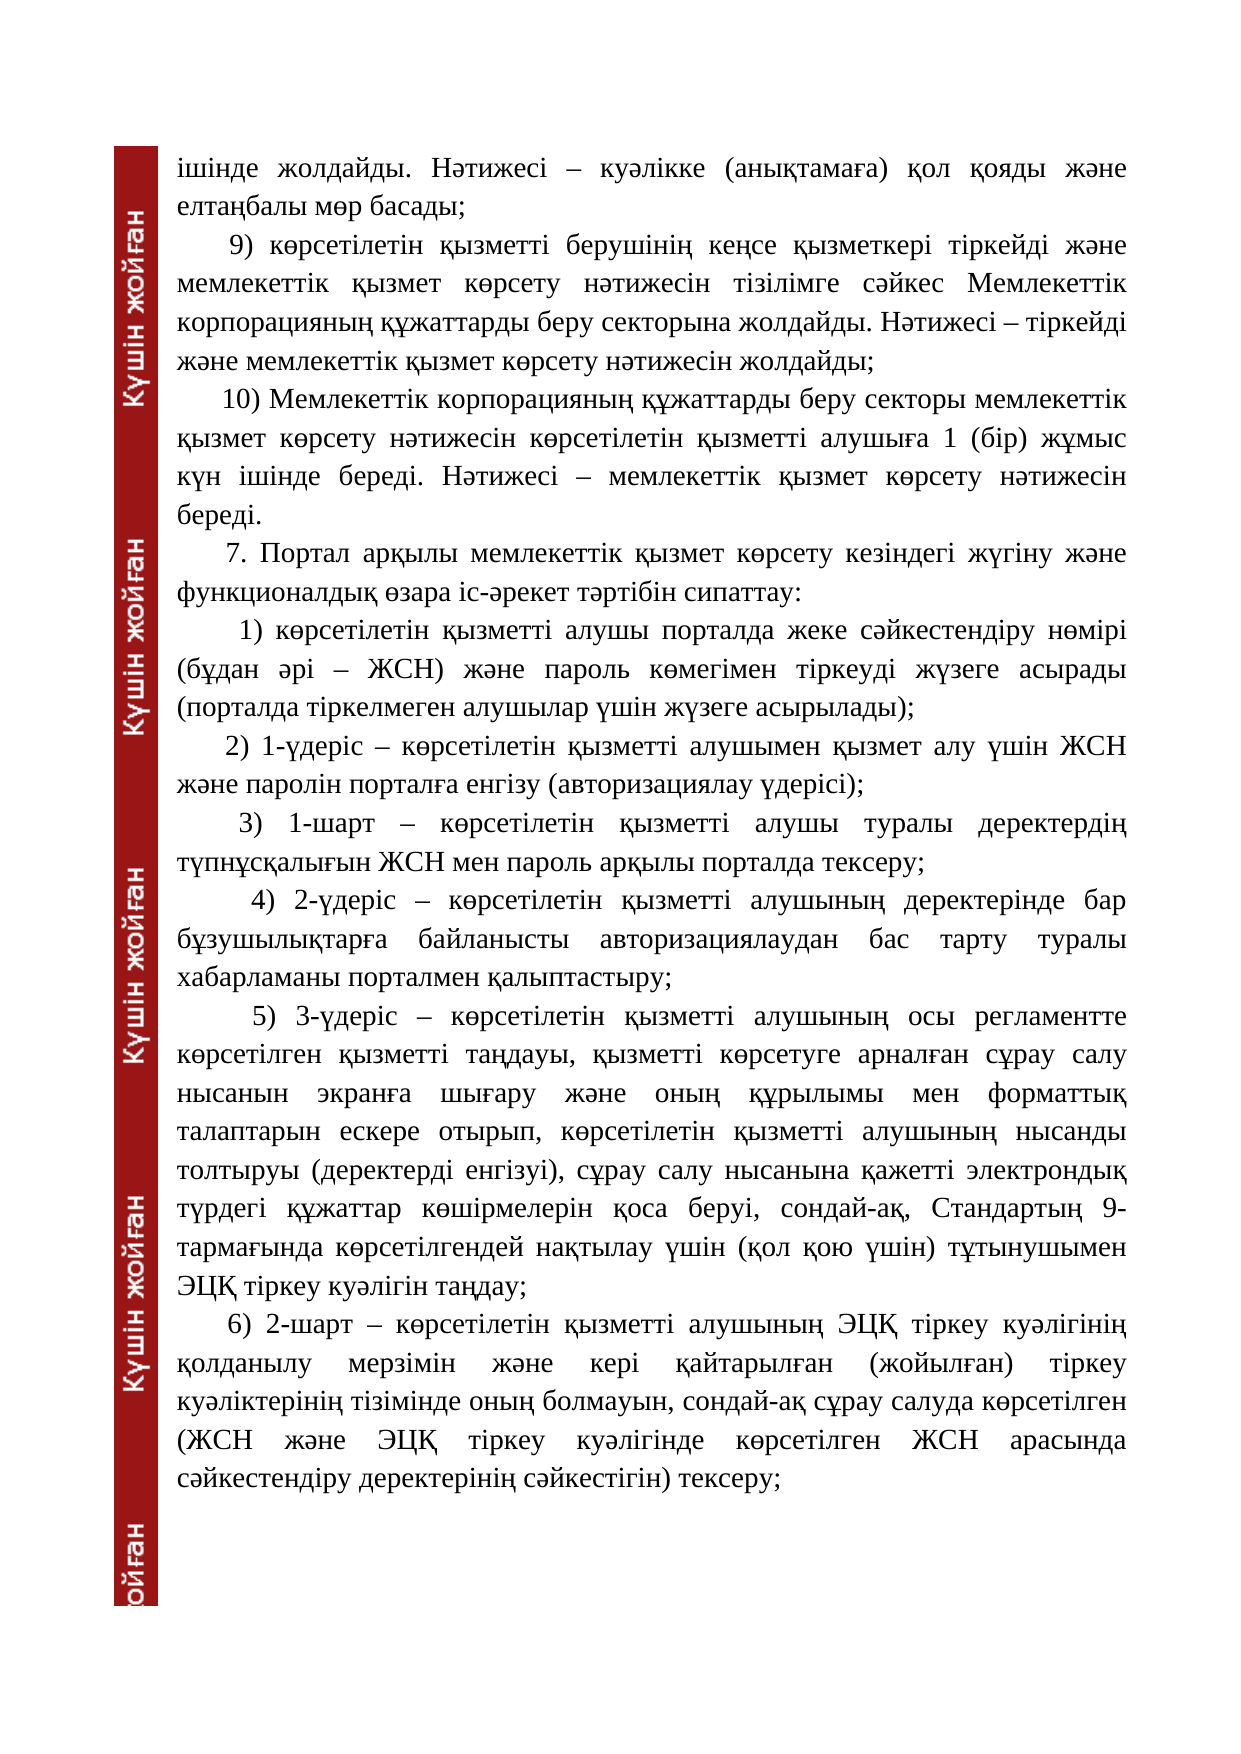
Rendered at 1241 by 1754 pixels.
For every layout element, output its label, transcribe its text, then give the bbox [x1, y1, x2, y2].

text 4) 2-үдеріс – көрсетілетін қызметті алушының деректерінде бар бұзушылықтарға байланысты авторизациялаудан бас тарту туралы хабарламаны порталмен қалыптастыру; [112, 882, 1128, 993]
text 5) 3-үдеріс – көрсетілетін қызметті алушының осы регламентте көрсетілген қызметті таңдауы, қызметті көрсетуге арналған сұрау салу нысанын экранға шығару және оның құрылымы мен форматтық талаптарын ескере отырып, көрсетілетін қызметті алушының нысанды толтыруы (деректерді енгізуі), сұрау салу нысанына қажетті электрондық түрдегі құжаттар көшірмелерін қоса беруі, сондай-ақ, Стандартың 9-тармағында көрсетілгендей нақтылау үшін (қол қою үшін) тұтынушымен ЭЦҚ тіркеу куәлігін таңдау; [112, 998, 1128, 1301]
picture [114, 1301, 158, 1306]
picture [114, 993, 158, 998]
picture [114, 376, 158, 381]
picture [114, 222, 158, 227]
text 2) 1-үдеріс – көрсетілетін қызметті алушымен қызмет алу үшін ЖСН және паролін порталға енгізу (авторизациялау үдерісі); [112, 728, 1128, 800]
text 10) Мемлекеттік корпорацияның құжаттарды беру секторы мемлекеттік қызмет көрсету нәтижесін көрсетілетін қызметті алушыға 1 (бір) жұмыс күн ішінде береді. Нәтижесі – мемлекеттік қызмет көрсету нәтижесін береді. [112, 381, 1128, 530]
picture [114, 800, 158, 805]
text 6) 2-шарт – көрсетілетін қызметті алушының ЭЦҚ тіркеу куәлігінің қолданылу мерзімін және кері қайтарылған (жойылған) тіркеу куәліктерінің тізімінде оның болмауын, сондай-ақ сұрау салуда көрсетілген (ЖСН және ЭЦҚ тіркеу куәлігінде көрсетілген ЖСН арасында сәйкестендіру деректерінің сәйкестігін) тексеру; [112, 1306, 1128, 1494]
picture [114, 877, 158, 882]
picture [114, 146, 158, 150]
text 1) көрсетілетін қызметті алушы порталда жеке сәйкестендіру нөмірі (бұдан әрі – ЖСН) және пароль көмегімен тіркеуді жүзеге асырады (порталда тіркелмеген алушылар үшін жүзеге асырылады); [112, 612, 1128, 723]
text 9) көрсетілетін қызметті берушінің кеңсе қызметкері тіркейді және мемлекеттік қызмет көрсету нәтижесін тізілімге сәйкес Мемлекеттік корпорацияның құжаттарды беру секторына жолдайды. Нәтижесі – тіркейді және мемлекеттік қызмет көрсету нәтижесін жолдайды; [112, 227, 1128, 376]
text 3) 1-шарт – көрсетілетін қызметті алушы туралы деректердің түпнұсқалығын ЖСН мен пароль арқылы порталда тексеру; [112, 805, 1128, 877]
picture [114, 607, 158, 612]
picture [114, 723, 158, 728]
picture [114, 1494, 158, 1606]
picture [114, 530, 158, 535]
text 7. Портал арқылы мемлекеттік қызмет көрсету кезіндегі жүгіну және функционалдық өзара іс-әрекет тәртібін сипаттау: [112, 535, 1128, 607]
